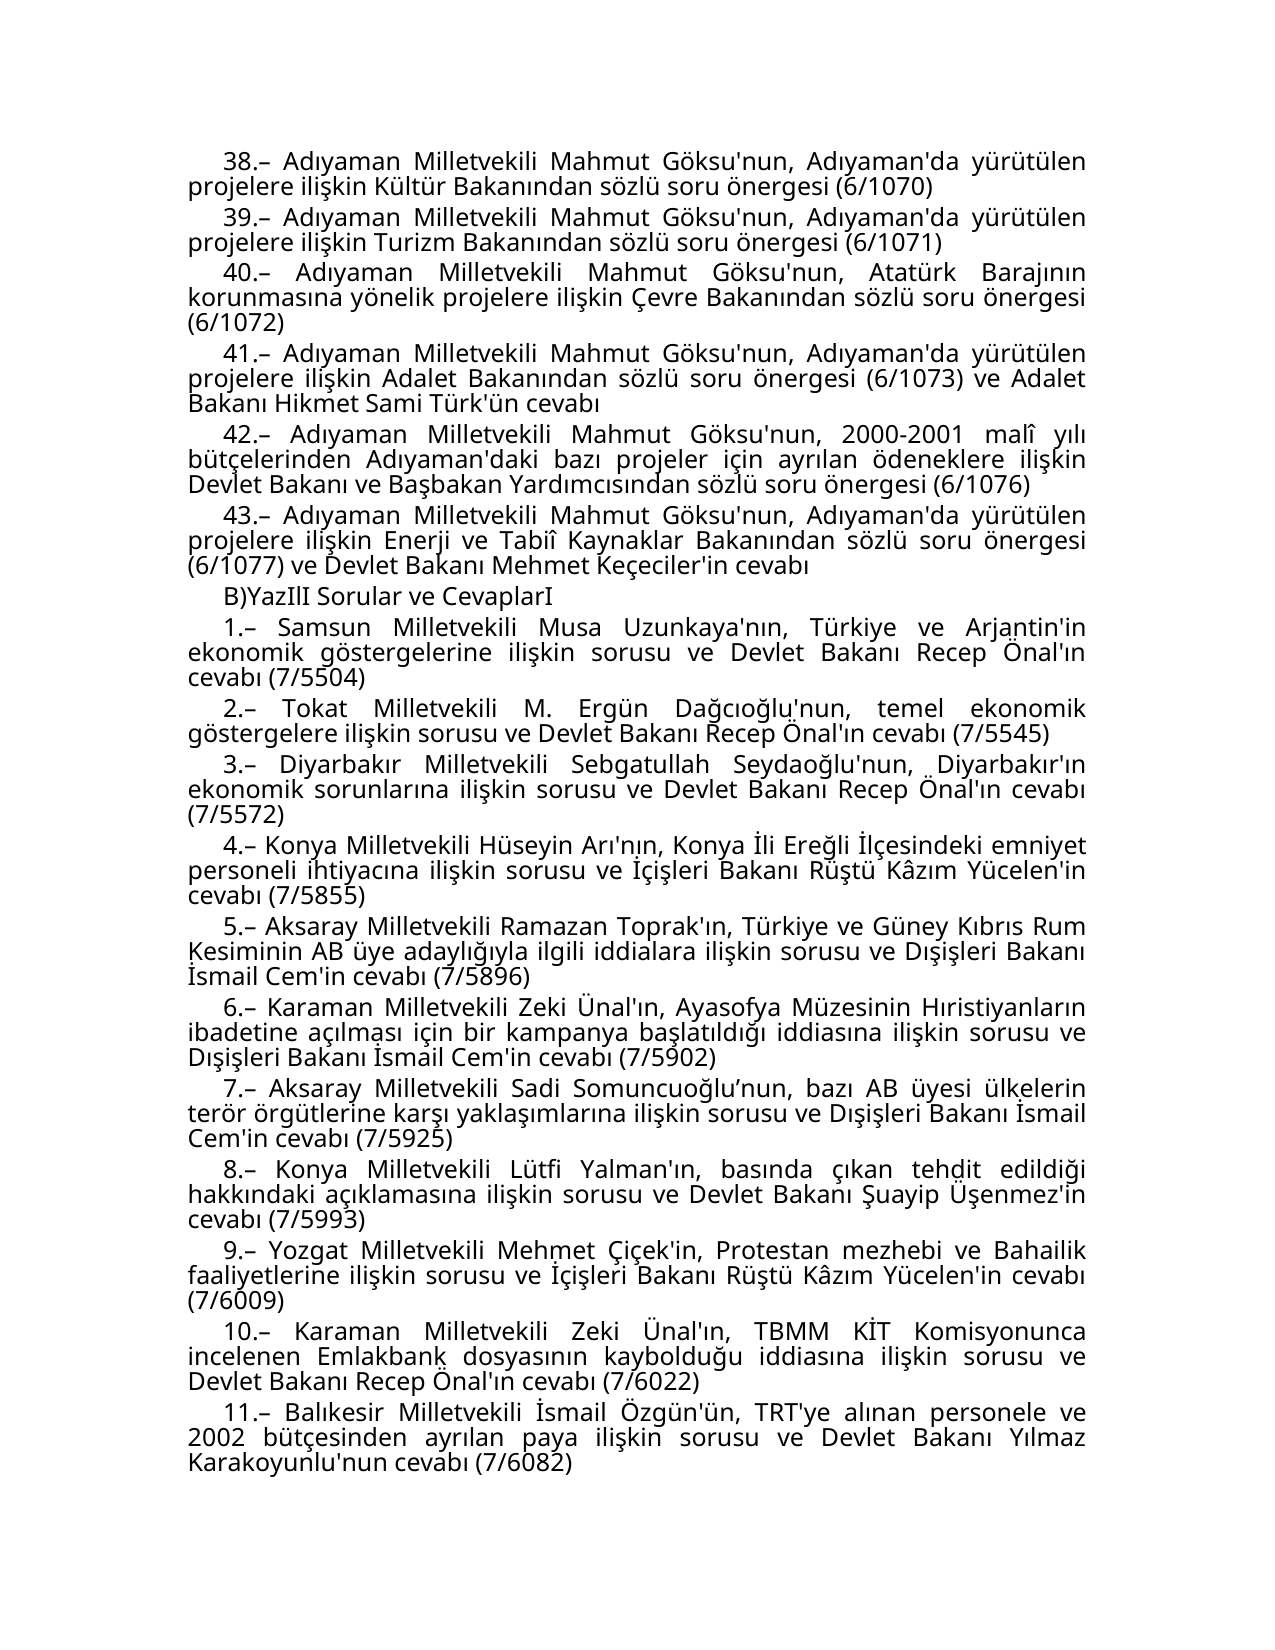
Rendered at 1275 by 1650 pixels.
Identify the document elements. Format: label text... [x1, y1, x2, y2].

text 41.– Adıyaman Milletvekili Mahmut Göksu'nun, Adıyaman'da yürütülen projelere ilişkin Adalet Bakanından sözlü soru önergesi (6/1073) ve Adalet Bakanı Hikmet Sami Türk'ün cevabı [187, 343, 1087, 418]
text 11.– Balıkesir Milletvekili İsmail Özgün'ün, TRT'ye alınan personele ve 2002 bütçesinden ayrılan paya ilişkin sorusu ve Devlet Bakanı Yılmaz Karakoyunlu'nun cevabı (7/6082) [187, 1401, 1087, 1476]
text 2.– Tokat Milletvekili M. Ergün Dağcıoğlu'nun, temel ekonomik göstergelere ilişkin sorusu ve Devlet Bakanı Recep Önal'ın cevabı (7/5545) [187, 697, 1087, 747]
text 4.– Konya Milletvekili Hüseyin Arı'nın, Konya İli Ereğli İlçesindeki emniyet personeli ihtiyacına ilişkin sorusu ve İçişleri Bakanı Rüştü Kâzım Yücelen'in cevabı (7/5855) [187, 834, 1087, 909]
text 3.– Diyarbakır Milletvekili Sebgatullah Seydaoğlu'nun, Diyarbakır'ın ekonomik sorunlarına ilişkin sorusu ve Devlet Bakanı Recep Önal'ın cevabı (7/5572) [187, 753, 1087, 828]
text 1.– Samsun Milletvekili Musa Uzunkaya'nın, Türkiye ve Arjantin'in ekonomik göstergelerine ilişkin sorusu ve Devlet Bakanı Recep Önal'ın cevabı (7/5504) [187, 617, 1087, 692]
text 38.– Adıyaman Milletvekili Mahmut Göksu'nun, Adıyaman'da yürütülen projelere ilişkin Kültür Bakanından sözlü soru önergesi (6/1070) [187, 150, 1087, 200]
text 43.– Adıyaman Milletvekili Mahmut Göksu'nun, Adıyaman'da yürütülen projelere ilişkin Enerji ve Tabiî Kaynaklar Bakanından sözlü soru önergesi (6/1077) ve Devlet Bakanı Mehmet Keçeciler'in cevabı [187, 505, 1087, 580]
text 8.– Konya Milletvekili Lütfi Yalman'ın, basında çıkan tehdit edildiği hakkındaki açıklamasına ilişkin sorusu ve Devlet Bakanı Şuayip Üşenmez'in cevabı (7/5993) [187, 1158, 1087, 1233]
text 10.– Karaman Milletvekili Zeki Ünal'ın, TBMM KİT Komisyonunca incelenen Emlakbank dosyasının kaybolduğu iddiasına ilişkin sorusu ve Devlet Bakanı Recep Önal'ın cevabı (7/6022) [187, 1320, 1087, 1395]
text 42.– Adıyaman Milletvekili Mahmut Göksu'nun, 2000-2001 malî yılı bütçelerinden Adıyaman'daki bazı projeler için ayrılan ödeneklere ilişkin Devlet Bakanı ve Başbakan Yardımcısından sözlü soru önergesi (6/1076) [187, 424, 1087, 499]
text 9.– Yozgat Milletvekili Mehmet Çiçek'in, Protestan mezhebi ve Bahailik faaliyetlerine ilişkin sorusu ve İçişleri Bakanı Rüştü Kâzım Yücelen'in cevabı (7/6009) [187, 1239, 1087, 1314]
text B)YazIlI Sorular ve CevaplarI [187, 586, 1087, 611]
text 39.– Adıyaman Milletvekili Mahmut Göksu'nun, Adıyaman'da yürütülen projelere ilişkin Turizm Bakanından sözlü soru önergesi (6/1071) [187, 206, 1087, 256]
text 6.– Karaman Milletvekili Zeki Ünal'ın, Ayasofya Müzesinin Hıristiyanların ibadetine açılması için bir kampanya başlatıldığı iddiasına ilişkin sorusu ve Dışişleri Bakanı İsmail Cem'in cevabı (7/5902) [187, 996, 1087, 1071]
text 7.– Aksaray Milletvekili Sadi Somuncuoğlu’nun, bazı AB üyesi ülkelerin terör örgütlerine karşı yaklaşımlarına ilişkin sorusu ve Dışişleri Bakanı İsmail Cem'in cevabı (7/5925) [187, 1077, 1087, 1152]
text 5.– Aksaray Milletvekili Ramazan Toprak'ın, Türkiye ve Güney Kıbrıs Rum Kesiminin AB üye adaylığıyla ilgili iddialara ilişkin sorusu ve Dışişleri Bakanı İsmail Cem'in cevabı (7/5896) [187, 915, 1087, 990]
text 40.– Adıyaman Milletvekili Mahmut Göksu'nun, Atatürk Barajının korunmasına yönelik projelere ilişkin Çevre Bakanından sözlü soru önergesi (6/1072) [187, 262, 1087, 337]
